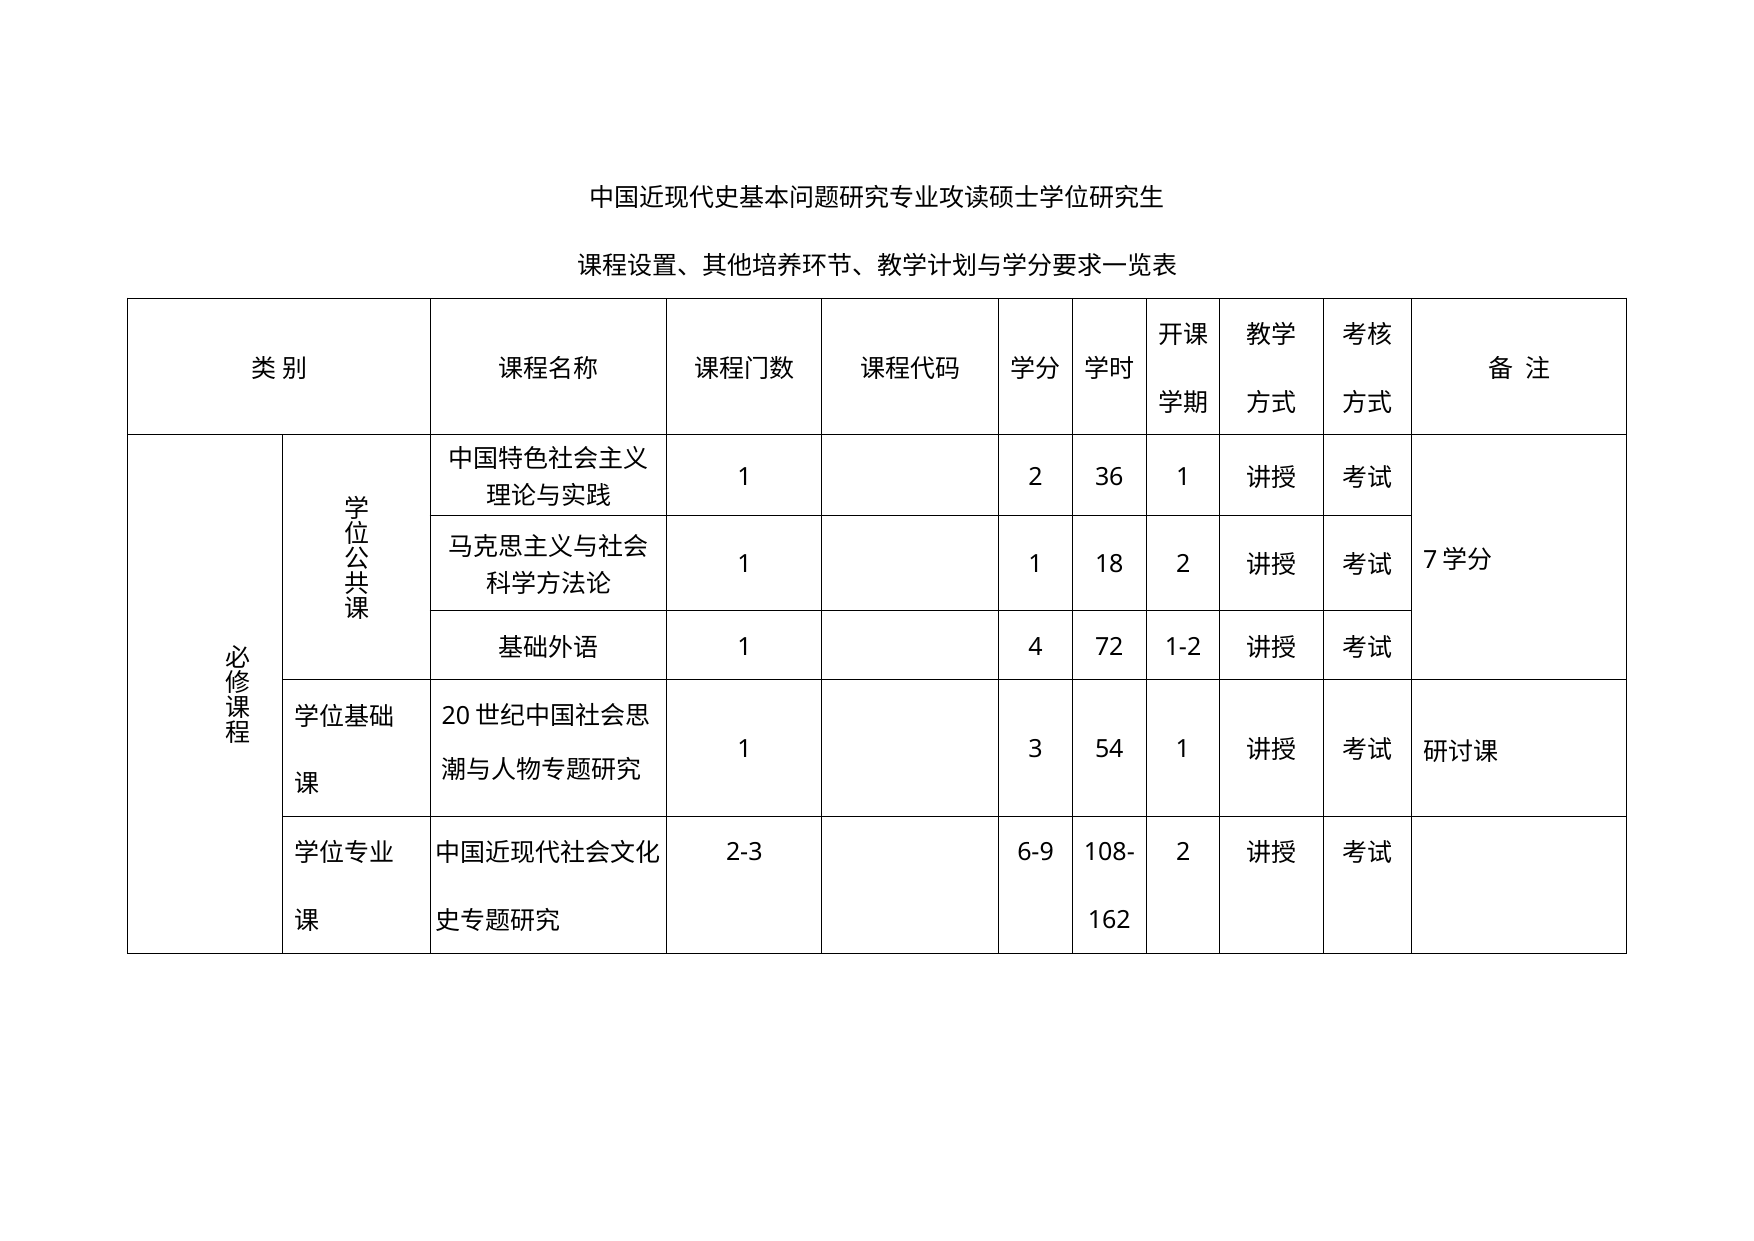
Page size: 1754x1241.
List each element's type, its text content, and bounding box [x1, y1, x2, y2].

table_cell 讲授 [1220, 435, 1323, 515]
table_header 备 注 [1412, 299, 1626, 434]
table_cell 1 [1147, 435, 1219, 515]
table_cell 学位基础课 [283, 680, 430, 816]
table_cell 学位公共课 [283, 435, 430, 679]
table_cell [822, 435, 998, 515]
table_cell 1 [999, 516, 1072, 610]
table_cell 考试 [1324, 611, 1411, 679]
table_cell 考试 [1324, 435, 1411, 515]
text 中国近现代史基本问题研究专业攻读硕士学位研究生 [150, 162, 1604, 229]
table_header 开课 学期 [1147, 299, 1219, 434]
table_cell 1 [667, 680, 821, 816]
table_cell 考试 [1324, 680, 1411, 816]
table_cell 中国特色社会主义理论与实践 [431, 435, 666, 515]
table_cell 学位专业课 [283, 817, 430, 953]
table_cell 中国近现代社会文化史专题研究 [431, 817, 666, 953]
table_header 考核 方式 [1324, 299, 1411, 434]
table_cell [822, 817, 998, 953]
table_cell 1 [667, 611, 821, 679]
table_header 学分 [999, 299, 1072, 434]
table_cell [822, 680, 998, 816]
table_cell 马克思主义与社会科学方法论 [431, 516, 666, 610]
table_header 学时 [1073, 299, 1146, 434]
table_cell 1 [667, 435, 821, 515]
table_cell [822, 611, 998, 679]
table_cell 基础外语 [431, 611, 666, 679]
table_cell 2-3 [667, 817, 821, 953]
table_cell 讲授 [1220, 611, 1323, 679]
text 课程设置、其他培养环节、教学计划与学分要求一览表 [150, 229, 1604, 297]
table_cell 6-9 [999, 817, 1072, 953]
table_cell 7学分 [1412, 435, 1626, 679]
table_header 课程名称 [431, 299, 666, 434]
table_cell 18 [1073, 516, 1146, 610]
table_cell 3 [999, 680, 1072, 816]
table_header 类 别 [128, 299, 430, 434]
table_cell 20世纪中国社会思潮与人物专题研究 [431, 680, 666, 816]
table_cell 讲授 [1220, 516, 1323, 610]
table_cell 54 [1073, 680, 1146, 816]
table_cell 1 [667, 516, 821, 610]
table_cell 36 [1073, 435, 1146, 515]
table_cell 4 [999, 611, 1072, 679]
table_cell 必修课程 [128, 435, 282, 953]
table_header 课程门数 [667, 299, 821, 434]
table_cell 1 [1147, 680, 1219, 816]
table_cell 108-162 [1073, 817, 1146, 953]
table_cell 考试 [1324, 817, 1411, 953]
table_cell 2 [1147, 516, 1219, 610]
table_cell 1-2 [1147, 611, 1219, 679]
table_header 教学 方式 [1220, 299, 1323, 434]
table_cell 研讨课 [1412, 680, 1626, 816]
table_cell 考试 [1324, 516, 1411, 610]
table_cell 讲授 [1220, 817, 1323, 953]
table_cell [1412, 817, 1626, 953]
table_cell 2 [1147, 817, 1219, 953]
table_cell 讲授 [1220, 680, 1323, 816]
table_cell 2 [999, 435, 1072, 515]
table_header 课程代码 [822, 299, 998, 434]
table_cell 72 [1073, 611, 1146, 679]
table_cell [822, 516, 998, 610]
